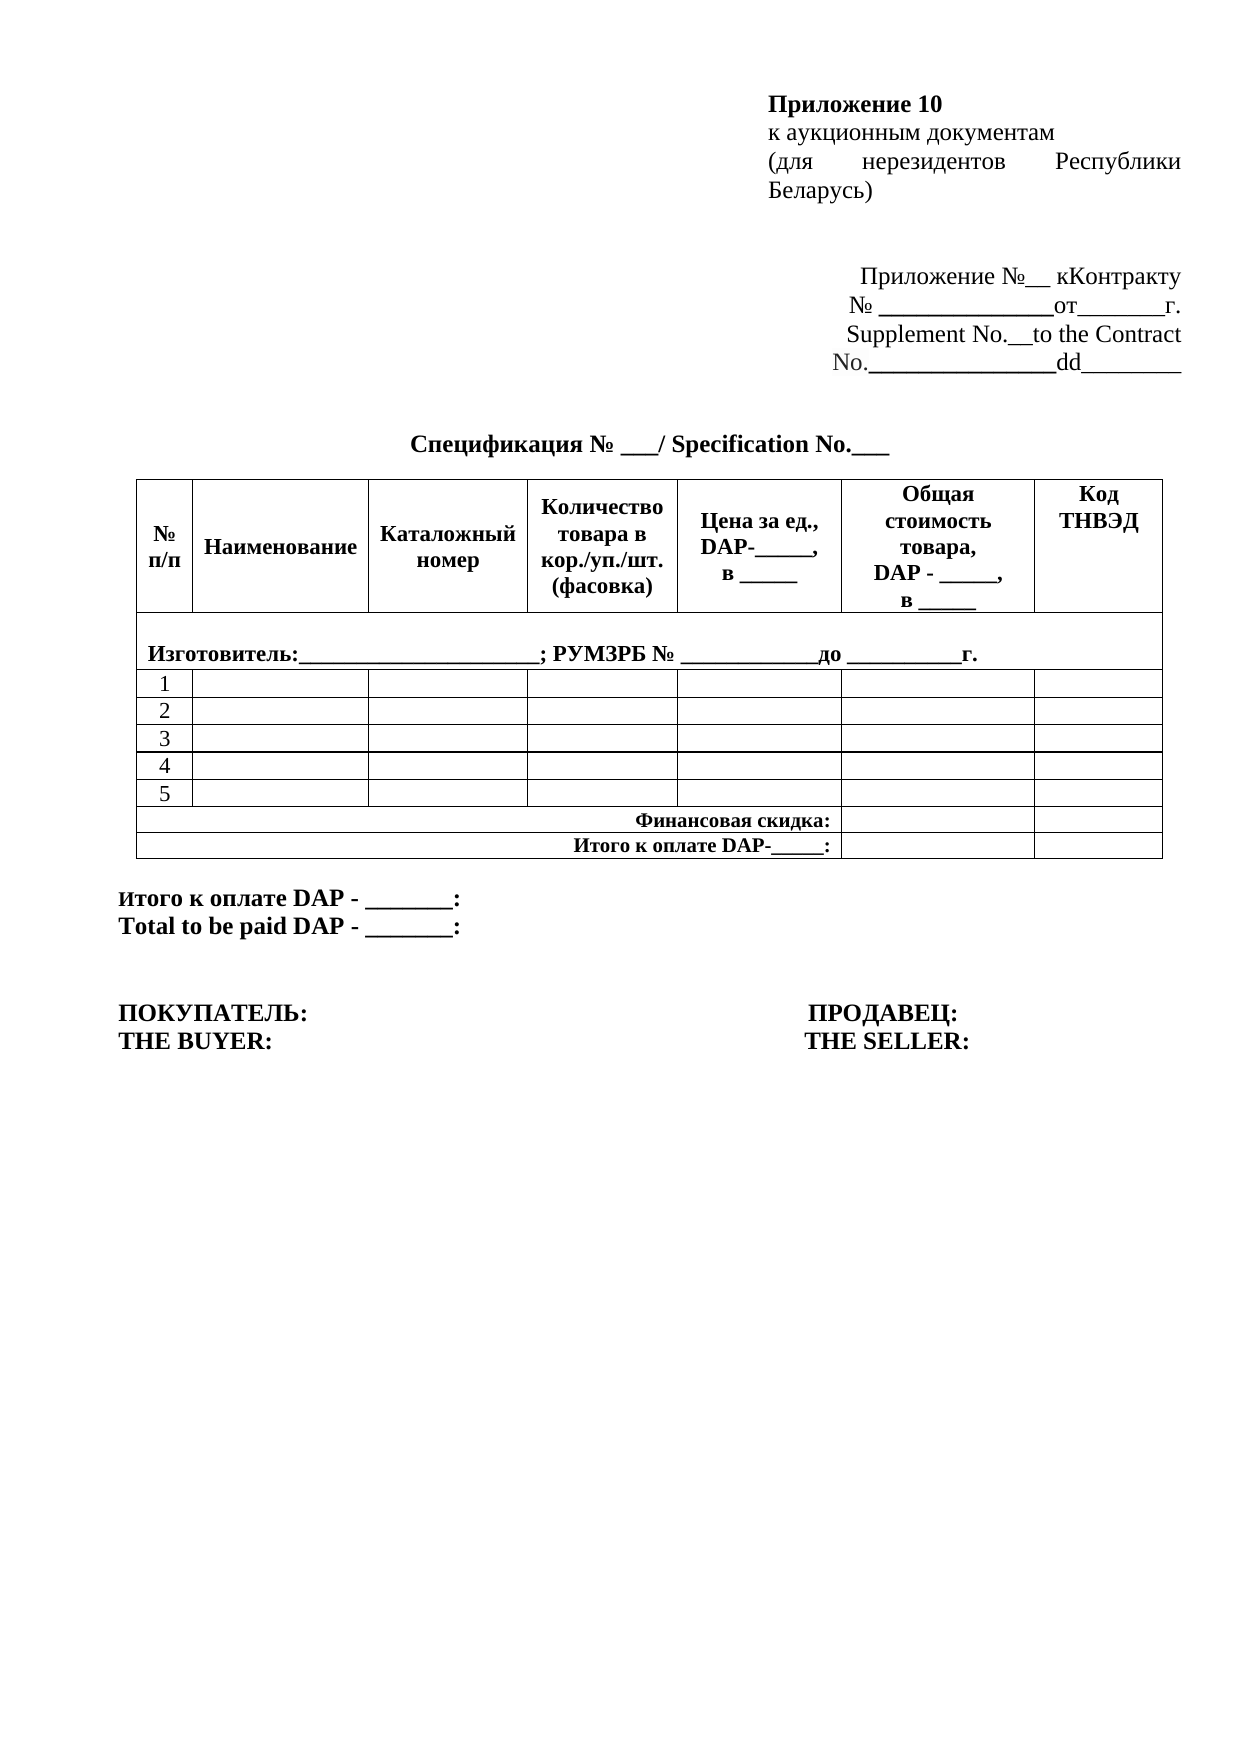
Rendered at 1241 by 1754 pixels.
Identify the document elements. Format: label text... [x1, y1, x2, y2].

text № ______________от_______г. [118, 290, 1181, 319]
table_cell [842, 698, 1034, 724]
table_header № п/п [137, 480, 192, 612]
table_cell [1035, 698, 1162, 724]
table_cell [842, 725, 1034, 751]
table_header Общая стоимость товара, DAP - _____, в _____ [842, 480, 1034, 612]
table_cell [193, 753, 368, 779]
table_header Код ТНВЭД [1035, 480, 1162, 612]
table_cell [528, 753, 677, 779]
table_cell [842, 807, 1034, 832]
table_cell [842, 833, 1034, 858]
text Итого к оплате DAP - _______: [118, 883, 1181, 911]
table_cell 2 [137, 698, 192, 724]
text к аукционным документам [768, 117, 1181, 146]
table_cell [369, 780, 527, 806]
text (для нерезидентов Республики Беларусь) [768, 146, 1181, 204]
table_cell [678, 780, 841, 806]
table_cell 5 [137, 780, 192, 806]
table_cell [678, 670, 841, 697]
table_header Каталожный номер [369, 480, 527, 612]
table_cell Итого к оплате DAP-_____: [137, 833, 841, 858]
table_cell Финансовая скидка: [137, 807, 841, 832]
table_cell [369, 670, 527, 697]
table_cell [369, 698, 527, 724]
table_cell [193, 725, 368, 751]
table_cell [678, 725, 841, 751]
text Supplement No.__to the Contract [118, 319, 1181, 347]
text Приложение №__ кКонтракту [118, 261, 1181, 290]
text Total to be paid DAP - _______: [118, 911, 1181, 940]
table_cell [193, 670, 368, 697]
table_cell [193, 698, 368, 724]
table_cell [1035, 725, 1162, 751]
table_cell [528, 725, 677, 751]
table_cell Изготовитель:_____________________; РУМЗРБ № ____________до __________г. [137, 613, 1162, 669]
table_cell [1035, 670, 1162, 697]
table_cell [369, 753, 527, 779]
table_cell [528, 780, 677, 806]
table_cell 4 [137, 753, 192, 779]
table_cell [842, 780, 1034, 806]
text No._______________dd________ [118, 347, 1181, 376]
table_cell [1035, 833, 1162, 858]
table_cell 1 [137, 670, 192, 697]
table_header Количество товара в кор./уп./шт. (фасовка) [528, 480, 677, 612]
table_header Цена за ед., DAP-_____, в _____ [678, 480, 841, 612]
table_cell [369, 725, 527, 751]
table_cell [1035, 753, 1162, 779]
table_cell [1035, 780, 1162, 806]
text ПОКУПАТЕЛЬ: ПРОДАВЕЦ: [118, 998, 1181, 1026]
table_cell [678, 753, 841, 779]
table_cell [678, 698, 841, 724]
table_cell [193, 780, 368, 806]
table_header Наименование [193, 480, 368, 612]
table_cell [528, 698, 677, 724]
table_cell [842, 753, 1034, 779]
text Спецификация № ___/ Specification No.___ [118, 429, 1181, 458]
text THE BUYER: THE SELLER: [118, 1026, 1181, 1055]
table_cell [842, 670, 1034, 697]
table_cell 3 [137, 725, 192, 751]
text Приложение 10 [768, 89, 1181, 117]
table_cell [528, 670, 677, 697]
table_cell [1035, 807, 1162, 832]
